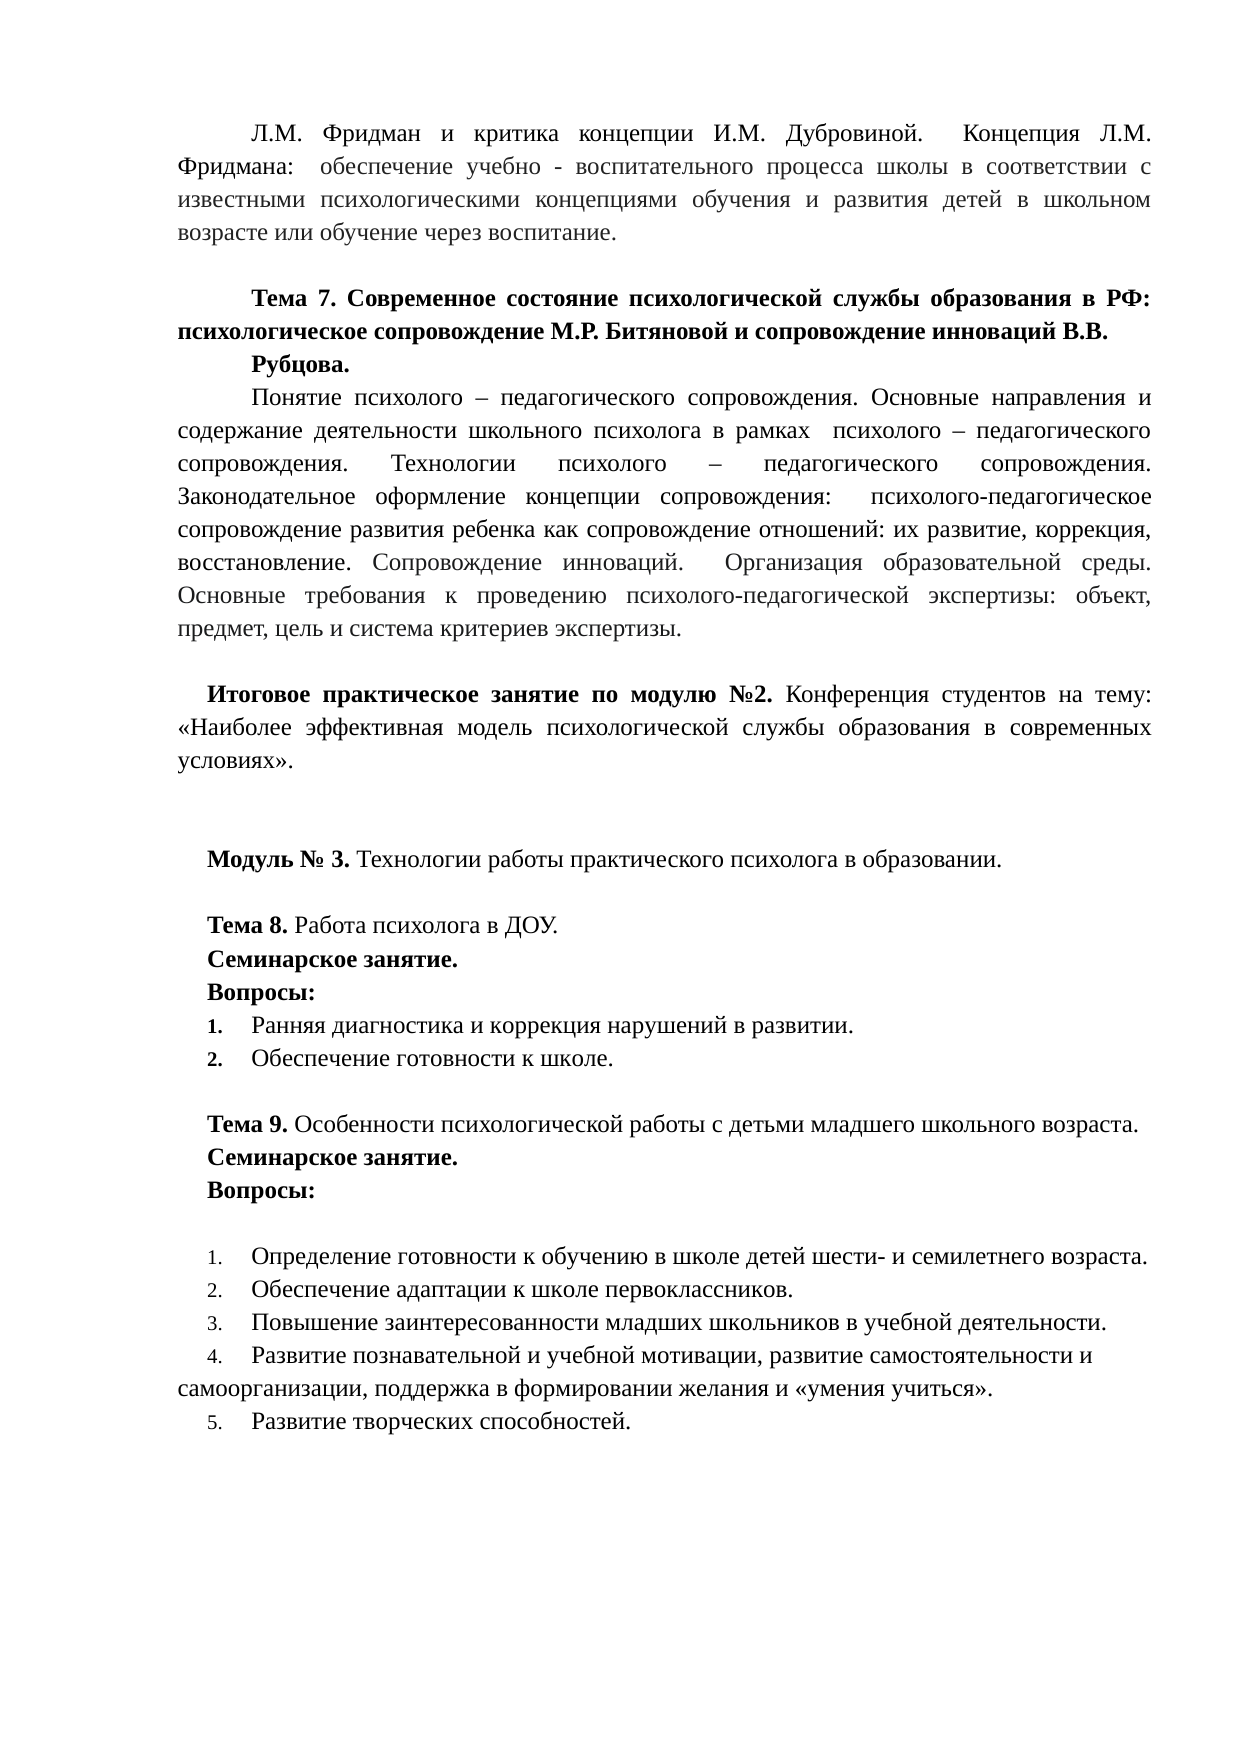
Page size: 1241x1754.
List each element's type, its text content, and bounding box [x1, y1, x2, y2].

list Ранняя диагностика и коррекция нарушений в развитии. [177, 1010, 1152, 1038]
list Развитие творческих способностей. [177, 1406, 1152, 1435]
list Обеспечение адаптации к школе первоклассников. [177, 1274, 1152, 1303]
text Тема 8. Работа психолога в ДОУ. [177, 911, 1152, 939]
list Повышение заинтересованности младших школьников в учебной деятельности. [177, 1307, 1152, 1336]
text Тема 9. Особенности психологической работы с детьми младшего школьного возраста. [177, 1109, 1152, 1137]
list Обеспечение готовности к школе. [177, 1043, 1152, 1104]
text Итоговое практическое занятие по модулю №2. Конференция студентов на тему: «Наиболее эффективная модель психологической службы образования в современных условиях». [177, 679, 1152, 774]
list Развитие познавательной и учебной мотивации, развитие самостоятельности и самоорганизации, поддержка в формировании желания и «умения учиться». [177, 1340, 1152, 1402]
text Модуль № 3. Технологии работы практического психолога в образовании. [177, 844, 1152, 873]
text Семинарское занятие. [177, 944, 1152, 972]
text Понятие психолого – педагогического сопровождения. Основные направления и содержание деятельности школьного психолога в рамках психолого – педагогического сопровождения. Технологии психолого – педагогического сопровождения. Законодательное оформление концепции сопровождения: психолого-педагогическое сопровождение развития ребенка как сопровождение отношений: их развитие, коррекция, восстановление. Сопровождение инноваций. Организация образовательной среды. Основные требования к проведению психолого-педагогической экспертизы: объект, предмет, цель и система критериев экспертизы. [177, 382, 1152, 642]
text Вопросы: [177, 977, 1152, 1005]
list Определение готовности к обучению в школе детей шести- и семилетнего возраста. [177, 1241, 1152, 1269]
text Рубцова. [177, 349, 1152, 378]
text Тема 7. Современное состояние психологической службы образования в РФ: психологическое сопровождение М.Р. Битяновой и сопровождение инноваций В.В. [177, 283, 1152, 345]
text Вопросы: [177, 1175, 1152, 1203]
text Семинарское занятие. [177, 1142, 1152, 1171]
text Л.М. Фридман и критика концепции И.М. Дубровиной. Концепция Л.М. Фридмана: обеспечение учебно - воспитательного процесса школы в соответствии с известными психологическими концепциями обучения и развития детей в школьном возрасте или обучение через воспитание. [177, 118, 1152, 246]
